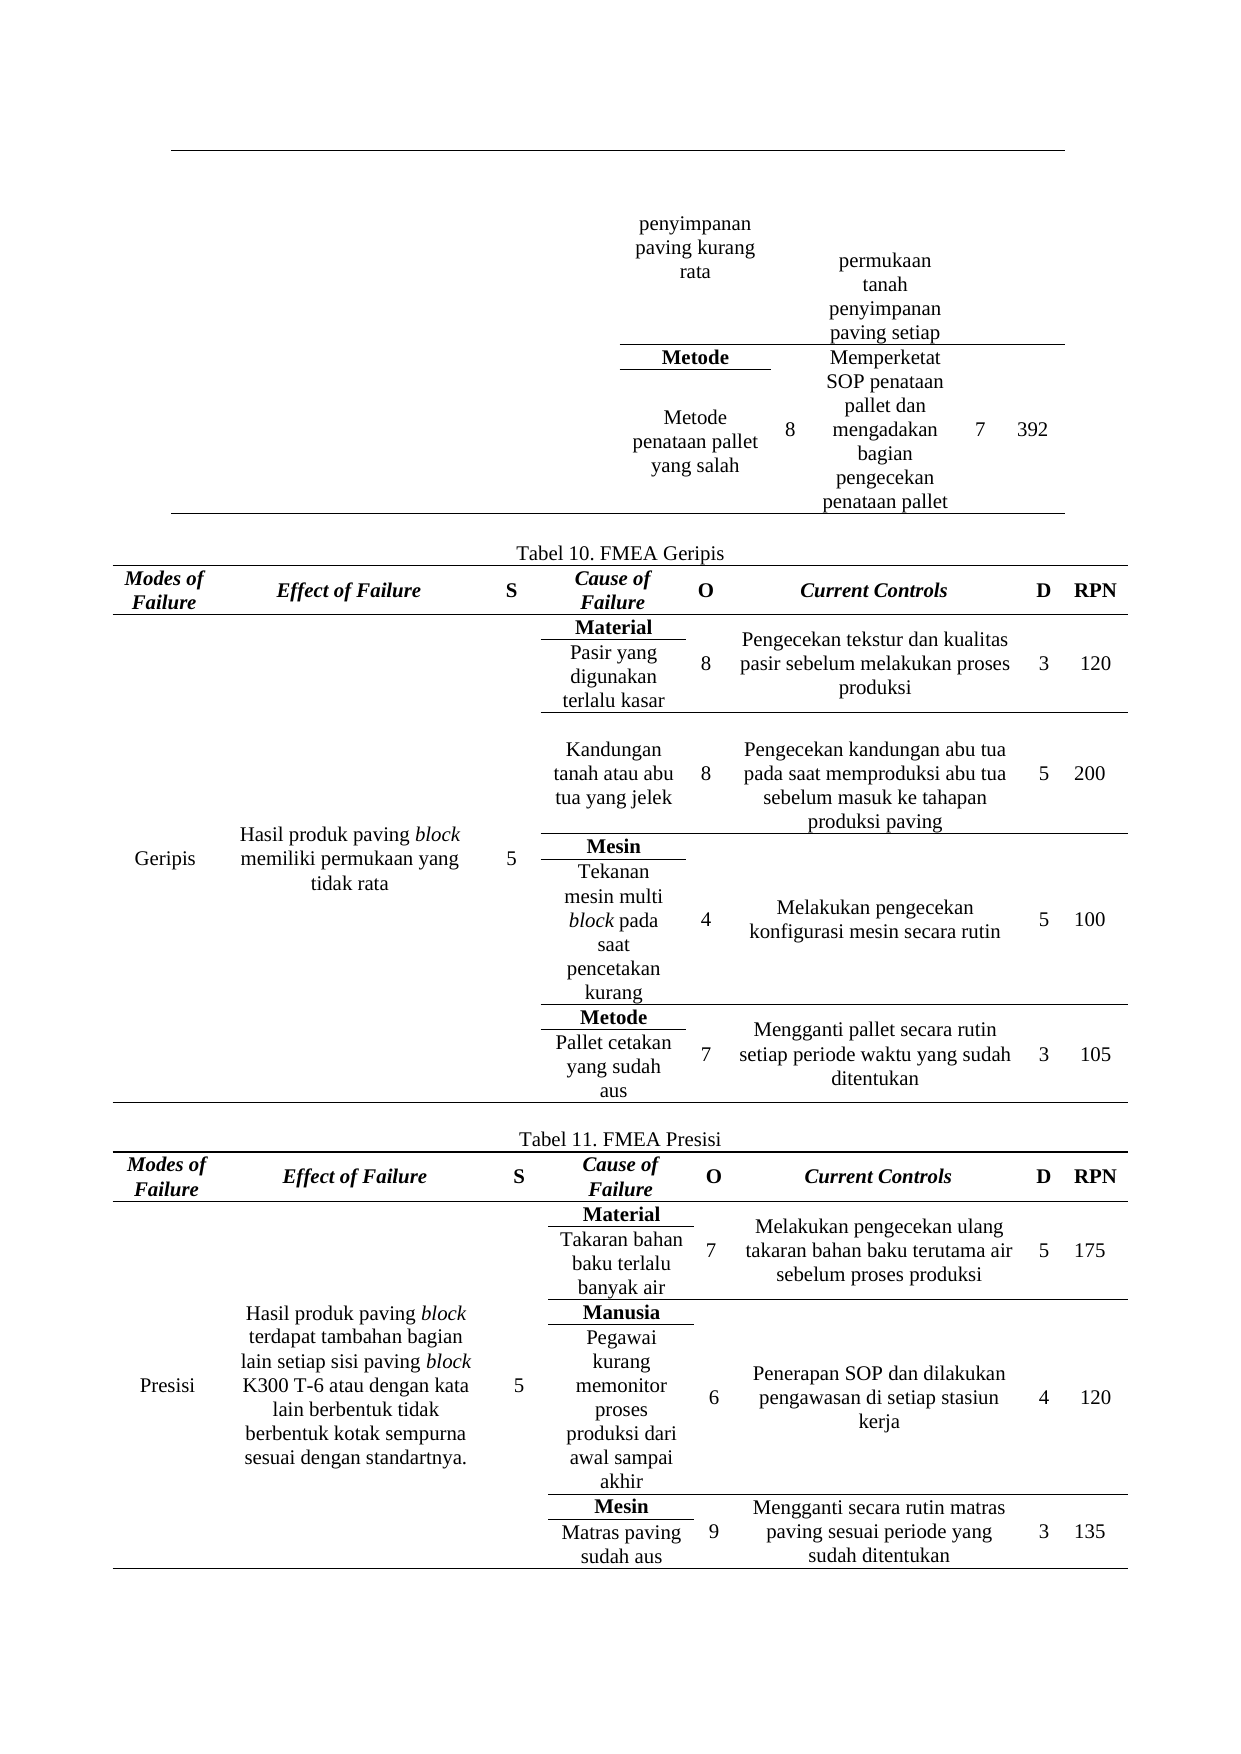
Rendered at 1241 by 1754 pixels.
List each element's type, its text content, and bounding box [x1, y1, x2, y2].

table_cell 5 [1025, 1202, 1063, 1299]
table_cell Pegawai kurang memonitor proses produksi dari awal sampai akhir [548, 1325, 694, 1493]
table_cell 4 [1025, 1300, 1063, 1493]
table_cell 3 [1025, 1495, 1063, 1568]
table_header Cause of Failure [548, 1153, 694, 1201]
table_header Current Controls [725, 566, 1025, 614]
table_cell 8 [771, 345, 809, 513]
table_cell 7 [961, 345, 999, 513]
table_cell Manusia [548, 1300, 694, 1324]
table_cell 7 [694, 1202, 733, 1299]
table_cell Hasil produk paving block terdapat tambahan bagian lain setiap sisi paving block K300 T-6 atau dengan kata lain berbentuk tidak berbentuk kotak sempurna sesuai dengan standartnya. [222, 1202, 489, 1568]
table_header RPN [1063, 1153, 1128, 1201]
table_cell Penerapan SOP dan dilakukan pengawasan di setiap stasiun kerja [733, 1300, 1025, 1493]
table_cell 9 [694, 1495, 733, 1568]
table_header D [1025, 566, 1063, 614]
table_cell Pasir yang digunakan terlalu kasar [541, 640, 686, 712]
table_cell Material [548, 1202, 694, 1226]
table_cell 392 [1000, 345, 1065, 513]
table_cell 6 [694, 1300, 733, 1493]
table_cell 120 [1063, 615, 1128, 712]
table_cell 8 [686, 713, 725, 833]
table_header Modes of Failure [113, 566, 217, 614]
table_cell 7 [686, 1005, 725, 1102]
table_cell Material [541, 615, 686, 639]
table_cell Mengganti pallet secara rutin setiap periode waktu yang sudah ditentukan [725, 1005, 1025, 1102]
table_header Cause of Failure [541, 566, 686, 614]
table_header D [1025, 1153, 1063, 1201]
table_cell 100 [1063, 834, 1128, 1004]
text Tabel 11. FMEA Presisi [112, 1127, 1128, 1151]
table_cell Tekanan mesin multi block pada saat pencetakan kurang [541, 860, 686, 1004]
table_cell Mesin [541, 834, 686, 858]
table_cell Matras paving sudah aus [548, 1520, 694, 1568]
table_cell Pallet cetakan yang sudah aus [541, 1030, 686, 1102]
table_cell Metode penataan pallet yang salah [620, 370, 771, 513]
table_cell Memperketat SOP penataan pallet dan mengadakan bagian pengecekan penataan pallet [810, 345, 961, 513]
table_header O [694, 1153, 733, 1201]
table_cell 3 [1025, 1005, 1063, 1102]
table_cell 135 [1063, 1495, 1128, 1568]
table_cell Melakukan pengecekan ulang takaran bahan baku terutama air sebelum proses produksi [733, 1202, 1025, 1299]
table_cell 8 [686, 615, 725, 712]
table_header RPN [1063, 566, 1128, 614]
table_cell 105 [1063, 1005, 1128, 1102]
table_cell Pengecekan kandungan abu tua pada saat memproduksi abu tua sebelum masuk ke tahapan produksi paving [725, 713, 1025, 833]
table_header S [489, 1153, 548, 1201]
table_cell 200 [1063, 713, 1128, 833]
table_header Current Controls [733, 1153, 1025, 1201]
table_cell Takaran bahan baku terlalu banyak air [548, 1227, 694, 1299]
table_header S [482, 566, 541, 614]
table_cell Geripis [113, 615, 217, 1102]
table_cell 4 [686, 834, 725, 1004]
table_cell Presisi [113, 1202, 222, 1568]
table_header O [686, 566, 725, 614]
table_cell Hasil produk paving block memiliki permukaan yang tidak rata [218, 615, 482, 1102]
table_cell 5 [1025, 834, 1063, 1004]
table_header Modes of Failure [113, 1153, 222, 1201]
table_cell Mesin [548, 1495, 694, 1518]
table_cell Metode [541, 1005, 686, 1029]
table_cell Mengganti secara rutin matras paving sesuai periode yang sudah ditentukan [733, 1495, 1025, 1568]
table_cell 175 [1063, 1202, 1128, 1299]
table_cell 5 [1025, 713, 1063, 833]
table_header Effect of Failure [218, 566, 482, 614]
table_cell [620, 151, 771, 343]
text Tabel 10. FMEA Geripis [112, 540, 1128, 564]
table_header Effect of Failure [222, 1153, 489, 1201]
table_cell 5 [489, 1202, 548, 1568]
table_cell 3 [1025, 615, 1063, 712]
table_cell Pengecekan tekstur dan kualitas pasir sebelum melakukan proses produksi [725, 615, 1025, 712]
table_cell Kandungan tanah atau abu tua yang jelek [541, 713, 686, 833]
table_cell Melakukan pengecekan konfigurasi mesin secara rutin [725, 834, 1025, 1004]
table_cell 5 [482, 615, 541, 1102]
table_cell Metode [620, 345, 771, 369]
table_cell 120 [1063, 1300, 1128, 1493]
